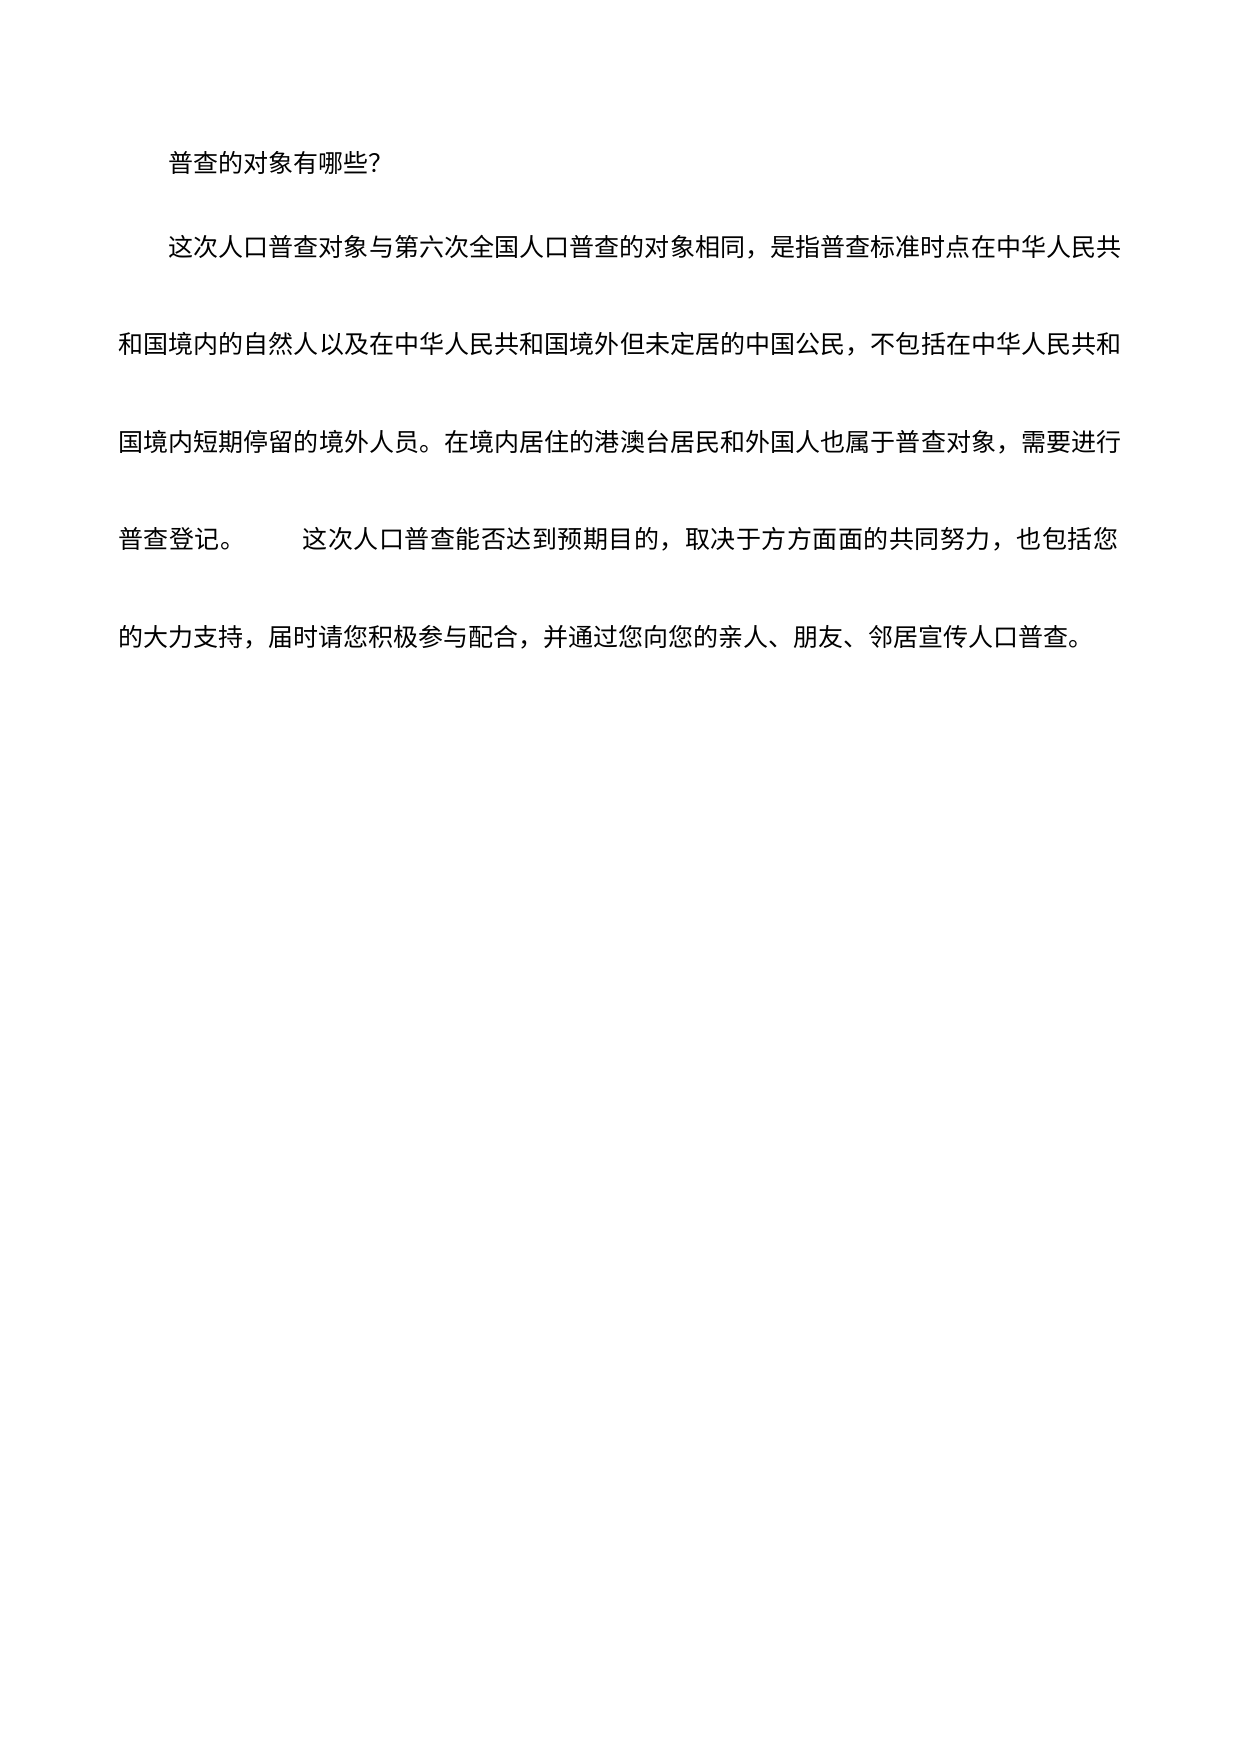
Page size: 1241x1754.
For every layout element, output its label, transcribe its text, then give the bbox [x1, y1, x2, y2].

text 普查的对象有哪些？ [118, 129, 1122, 194]
text 这次人口普查对象与第六次全国人口普查的对象相同，是指普查标准时点在中华人民共和国境内的自然人以及在中华人民共和国境外但未定居的中国公民，不包括在中华人民共和国境内短期停留的境外人员。在境内居住的港澳台居民和外国人也属于普查对象，需要进行普查登记。 这次人口普查能否达到预期目的，取决于方方面面的共同努力，也包括您的大力支持，届时请您积极参与配合，并通过您向您的亲人、朋友、邻居宣传人口普查。 [118, 213, 1122, 668]
